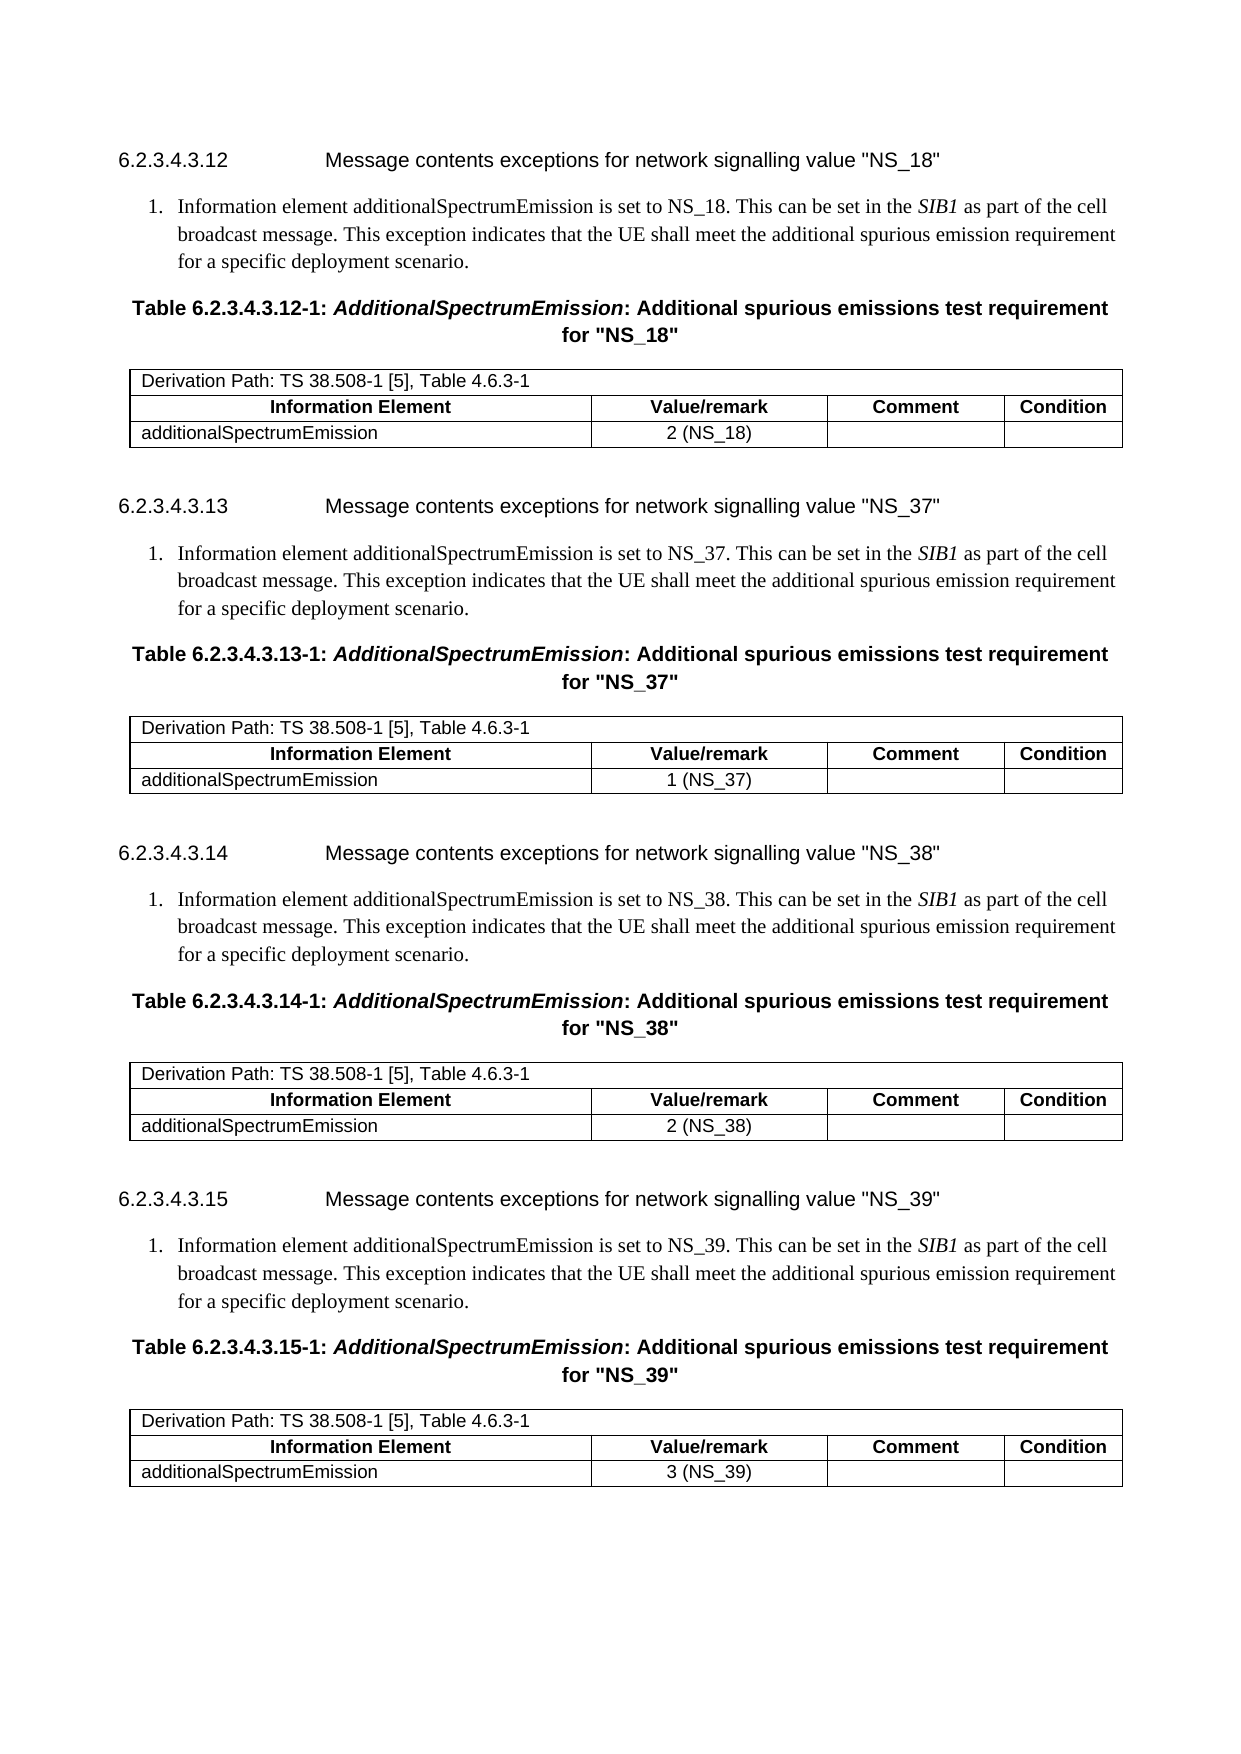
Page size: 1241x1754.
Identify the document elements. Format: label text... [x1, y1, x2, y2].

table_cell Value/remark [592, 396, 827, 421]
text 6.2.3.4.3.14 Message contents exceptions for network signalling value "NS_38" [118, 841, 1122, 864]
text Table 6.2.3.4.3.13-1: AdditionalSpectrumEmission: Additional spurious emissions test requirement for "NS_37" [118, 642, 1122, 693]
table_cell Comment [828, 1436, 1004, 1460]
text 6.2.3.4.3.12 Message contents exceptions for network signalling value "NS_18" [118, 148, 1122, 172]
text 1. Information element additionalSpectrumEmission is set to NS_18. This can be set in the SIB1 as part of the cell broadcast message. This exception indicates that the UE shall meet the additional spurious emission requirement for a specific deployment scenario. [148, 194, 1122, 273]
table_cell [828, 1461, 1004, 1486]
table_cell Information Element [131, 743, 591, 767]
table_cell 2 (NS_18) [592, 422, 827, 447]
table_header Derivation Path: TS 38.508-1 [5], Table 4.6.3-1 [131, 717, 1122, 742]
table_cell Condition [1005, 1089, 1122, 1114]
table_cell [1005, 1461, 1122, 1486]
table_cell additionalSpectrumEmission [131, 1115, 591, 1140]
table_cell Information Element [131, 1089, 591, 1114]
table_cell 3 (NS_39) [592, 1461, 827, 1486]
table_cell [1005, 769, 1122, 793]
table_cell Value/remark [592, 1436, 827, 1460]
table_cell Condition [1005, 1436, 1122, 1460]
text 1. Information element additionalSpectrumEmission is set to NS_37. This can be set in the SIB1 as part of the cell broadcast message. This exception indicates that the UE shall meet the additional spurious emission requirement for a specific deployment scenario. [148, 540, 1122, 620]
text 1. Information element additionalSpectrumEmission is set to NS_39. This can be set in the SIB1 as part of the cell broadcast message. This exception indicates that the UE shall meet the additional spurious emission requirement for a specific deployment scenario. [148, 1233, 1122, 1313]
table_header Derivation Path: TS 38.508-1 [5], Table 4.6.3-1 [131, 1410, 1122, 1434]
table_cell [1005, 422, 1122, 447]
table_cell Value/remark [592, 743, 827, 767]
table_header Derivation Path: TS 38.508-1 [5], Table 4.6.3-1 [131, 1063, 1122, 1088]
table_cell Comment [828, 396, 1004, 421]
table_cell Comment [828, 743, 1004, 767]
table_cell Condition [1005, 743, 1122, 767]
text 6.2.3.4.3.15 Message contents exceptions for network signalling value "NS_39" [118, 1187, 1122, 1211]
table_cell additionalSpectrumEmission [131, 422, 591, 447]
table_cell Information Element [131, 1436, 591, 1460]
table_cell [828, 422, 1004, 447]
text Table 6.2.3.4.3.14-1: AdditionalSpectrumEmission: Additional spurious emissions test requirement for "NS_38" [118, 988, 1122, 1040]
table_cell additionalSpectrumEmission [131, 1461, 591, 1486]
table_cell [828, 1115, 1004, 1140]
table_cell 1 (NS_37) [592, 769, 827, 793]
table_cell Comment [828, 1089, 1004, 1114]
table_cell [1005, 1115, 1122, 1140]
text 6.2.3.4.3.13 Message contents exceptions for network signalling value "NS_37" [118, 494, 1122, 518]
table_cell Condition [1005, 396, 1122, 421]
table_cell Information Element [131, 396, 591, 421]
text 1. Information element additionalSpectrumEmission is set to NS_38. This can be set in the SIB1 as part of the cell broadcast message. This exception indicates that the UE shall meet the additional spurious emission requirement for a specific deployment scenario. [148, 887, 1122, 966]
table_cell additionalSpectrumEmission [131, 769, 591, 793]
table_cell 2 (NS_38) [592, 1115, 827, 1140]
text Table 6.2.3.4.3.15-1: AdditionalSpectrumEmission: Additional spurious emissions test requirement for "NS_39" [118, 1335, 1122, 1386]
table_cell Value/remark [592, 1089, 827, 1114]
table_header Derivation Path: TS 38.508-1 [5], Table 4.6.3-1 [131, 370, 1122, 395]
text Table 6.2.3.4.3.12-1: AdditionalSpectrumEmission: Additional spurious emissions test requirement for "NS_18" [118, 296, 1122, 347]
table_cell [828, 769, 1004, 793]
